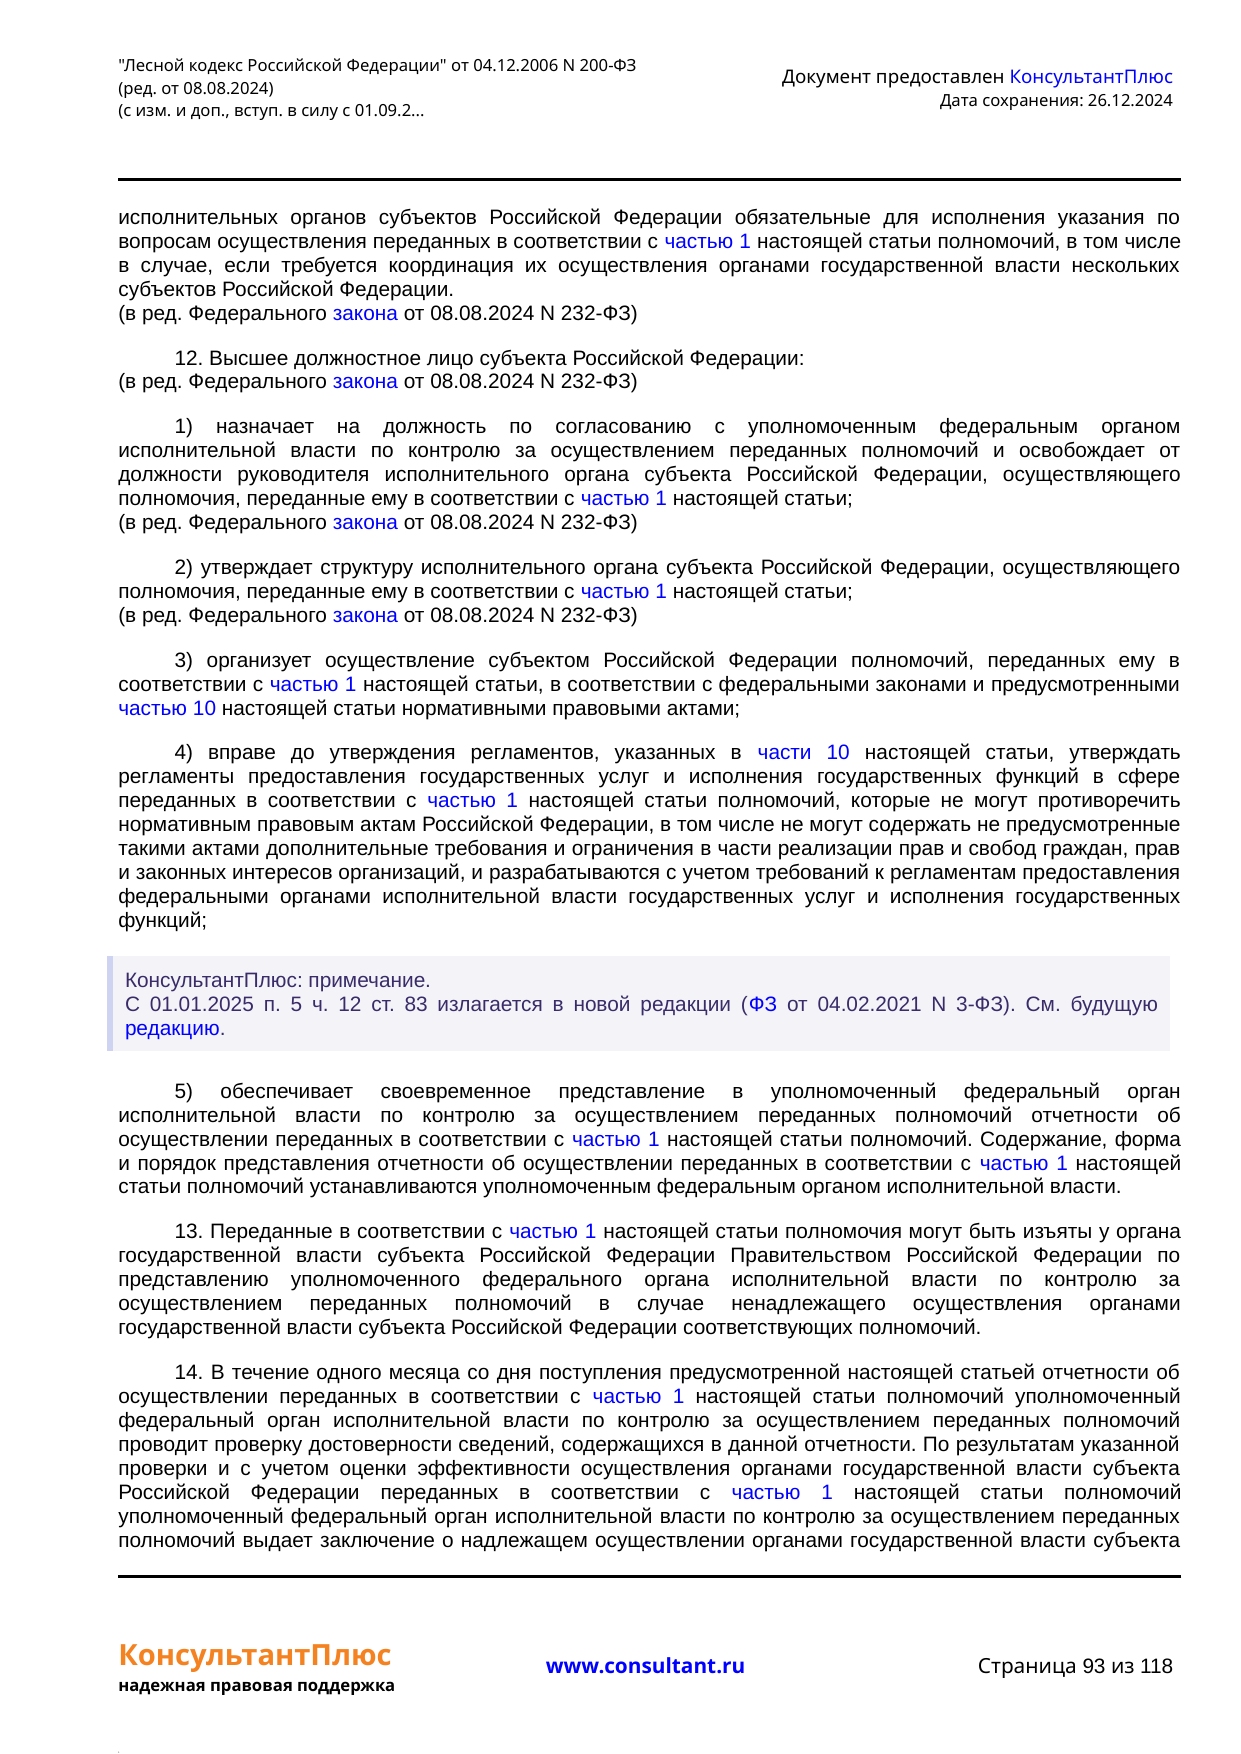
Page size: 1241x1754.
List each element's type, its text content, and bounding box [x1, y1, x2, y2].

text 2) утверждает структуру исполнительного органа субъекта Российской Федерации, осуществляющего полномочия, переданные ему в соответствии с частью 1 настоящей статьи; [118, 555, 1181, 603]
table_header [113, 956, 125, 1051]
text 13. Переданные в соответствии с частью 1 настоящей статьи полномочия могут быть изъяты у органа государственной власти субъекта Российской Федерации Правительством Российской Федерации по представлению уполномоченного федерального органа исполнительной власти по контролю за осуществлением переданных полномочий в случае ненадлежащего осуществления органами государственной власти субъекта Российской Федерации соответствующих полномочий. [118, 1219, 1181, 1339]
text (в ред. Федерального закона от 08.08.2024 N 232-ФЗ) [118, 510, 1181, 534]
text (в ред. Федерального закона от 08.08.2024 N 232-ФЗ) [118, 603, 1181, 627]
text 12. Высшее должностное лицо субъекта Российской Федерации: [118, 345, 1181, 369]
text 3) организует осуществление субъектом Российской Федерации полномочий, переданных ему в соответствии с частью 1 настоящей статьи, в соответствии с федеральными законами и предусмотренными частью 10 настоящей статьи нормативными правовыми актами; [118, 647, 1181, 719]
text 1) назначает на должность по согласованию с уполномоченным федеральным органом исполнительной власти по контролю за осуществлением переданных полномочий и освобождает от должности руководителя исполнительного органа субъекта Российской Федерации, осуществляющего полномочия, переданные ему в соответствии с частью 1 настоящей статьи; [118, 414, 1181, 510]
text 5) обеспечивает своевременное представление в уполномоченный федеральный орган исполнительной власти по контролю за осуществлением переданных полномочий отчетности об осуществлении переданных в соответствии с частью 1 настоящей статьи полномочий. Содержание, форма и порядок представления отчетности об осуществлении переданных в соответствии с частью 1 настоящей статьи полномочий устанавливаются уполномоченным федеральным органом исполнительной власти. [118, 1078, 1181, 1198]
text 4) вправе до утверждения регламентов, указанных в части 10 настоящей статьи, утверждать регламенты предоставления государственных услуг и исполнения государственных функций в сфере переданных в соответствии с частью 1 настоящей статьи полномочий, которые не могут противоречить нормативным правовым актам Российской Федерации, в том числе не могут содержать не предусмотренные такими актами дополнительные требования и ограничения в части реализации прав и свобод граждан, прав и законных интересов организаций, и разрабатываются с учетом требований к регламентам предоставления федеральными органами исполнительной власти государственных услуг и исполнения государственных функций; [118, 740, 1181, 932]
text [118, 1360, 1181, 1551]
text (в ред. Федерального закона от 08.08.2024 N 232-ФЗ) [118, 301, 1181, 324]
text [118, 205, 1181, 301]
table_header [1158, 956, 1170, 1051]
table_header КонсультантПлюс: примечание. С 01.01.2025 п. 5 ч. 12 ст. 83 излагается в новой редакции (ФЗ от 04.02.2021 N 3-ФЗ). См. будущую редакцию. [125, 956, 1158, 1051]
table_header [107, 956, 113, 1051]
text (в ред. Федерального закона от 08.08.2024 N 232-ФЗ) [118, 369, 1181, 393]
